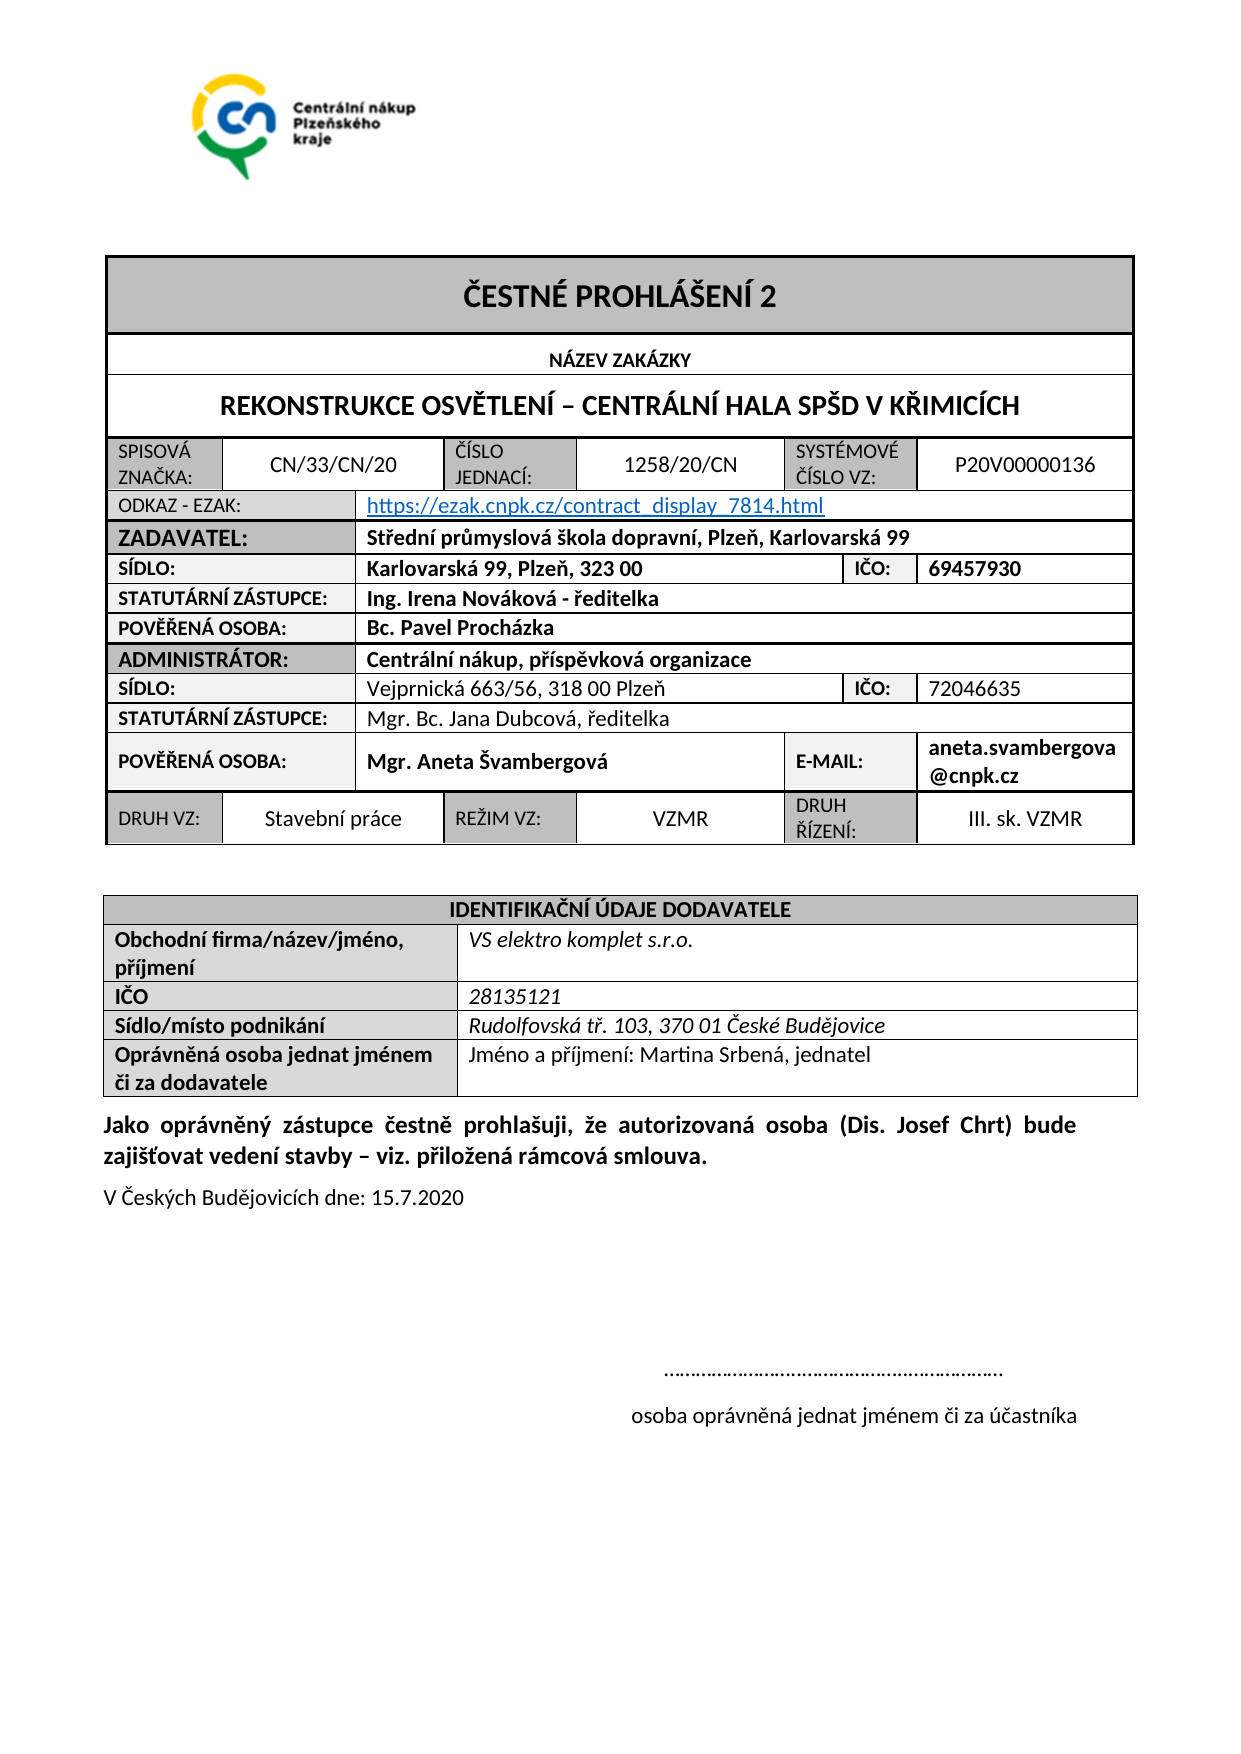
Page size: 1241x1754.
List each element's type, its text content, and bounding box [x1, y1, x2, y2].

table_cell E-MAIL: [785, 733, 916, 789]
table_cell Sídlo/místo podnikání [104, 1011, 457, 1039]
table_cell IČO: [844, 555, 916, 582]
table_cell zADAVATEL: [108, 522, 355, 553]
table_cell Centrální nákup, příspěvková organizace [356, 645, 1132, 673]
table_cell Karlovarská 99, Plzeň, 323 00 [356, 555, 842, 582]
table_cell REŽIM VZ: [445, 793, 576, 843]
table_header ČESTNÉ PROHLÁŠENÍ 2 [108, 258, 1132, 332]
table_cell Vejprnická 663/56, 318 00 Plzeň [356, 674, 842, 702]
table_cell P20V00000136 [918, 439, 1132, 489]
table_cell SYSTÉMOVÉ ČÍSLO VZ: [785, 439, 916, 489]
table_cell Ing. Irena Nováková - ředitelka [356, 584, 1132, 612]
table_cell SÍDLO: [108, 674, 355, 702]
text Jako oprávněný zástupce čestně prohlašuji, že autorizovaná osoba (Dis. Josef Chrt) bude zajišťovat vedení stavby – viz. přiložená rámcová smlouva. [103, 1109, 1078, 1171]
table_cell ODKAZ - EZAK: [108, 491, 355, 519]
text ……………………..………………..……………… [148, 1354, 1078, 1382]
table_cell III. sk. VZMR [918, 793, 1132, 843]
text V Českých Budějovicích dne: 15.7.2020 [103, 1183, 1078, 1211]
table_cell NÁZEV ZAKÁZKY [108, 335, 1132, 373]
table_cell IČO: [844, 674, 916, 702]
table_cell STATUTÁRNÍ ZÁSTUPCE: [108, 704, 355, 732]
table_cell Mgr. Bc. Jana Dubcová, ředitelka [356, 704, 1132, 732]
table_cell VS elektro komplet s.r.o. [458, 925, 1137, 981]
table_cell Jméno a příjmení: Martina Srbená, jednatel [458, 1040, 1137, 1096]
table_cell Rudolfovská tř. 103, 370 01 České Budějovice [458, 1011, 1137, 1039]
table_cell ČÍSLO JEDNACÍ: [445, 439, 576, 489]
table_cell pověřená osoba: [108, 614, 355, 642]
table_cell 1258/20/CN [577, 439, 784, 489]
table_cell DRUH VZ: [108, 793, 222, 843]
table_cell DRUH ŘÍZENÍ: [785, 793, 916, 843]
table_cell pověřená osoba: [108, 733, 355, 789]
table_cell Mgr. Aneta Švambergová [356, 733, 784, 789]
table_cell https://ezak.cnpk.cz/contract_display_7814.html [356, 491, 1132, 519]
table_cell Rekonstrukce osvětlení – centrální hala spšd v křimicích [108, 375, 1132, 436]
table_cell 69457930 [918, 555, 1132, 582]
table_cell VZMR [577, 793, 784, 843]
table_cell Obchodní firma/název/jméno, příjmení [104, 925, 457, 981]
table_cell SPISOVÁ ZNAČKA: [108, 439, 222, 489]
table_cell SÍDLO: [108, 555, 355, 582]
table_cell 28135121 [458, 982, 1137, 1010]
table_cell STATUTÁRNÍ ZÁSTUPCE: [108, 584, 355, 612]
table_cell Bc. Pavel Procházka [356, 614, 1132, 642]
table_cell ADMINISTRÁTOR: [108, 645, 355, 673]
table_cell CN/33/CN/20 [223, 439, 443, 489]
table_cell Střední průmyslová škola dopravní, Plzeň, Karlovarská 99 [356, 522, 1132, 553]
table_header IDENTIFIKAČNÍ ÚDAJE DODAVATELE [104, 896, 1137, 924]
table_cell IČO [104, 982, 457, 1010]
table_cell aneta.svambergova@cnpk.cz [918, 733, 1132, 789]
table_cell Oprávněná osoba jednat jménem či za dodavatele [104, 1040, 457, 1096]
picture [147, 29, 461, 225]
table_cell Stavební práce [223, 793, 443, 843]
text osoba oprávněná jednat jménem či za účastníka [148, 1401, 1078, 1429]
table_cell 72046635 [918, 674, 1132, 702]
